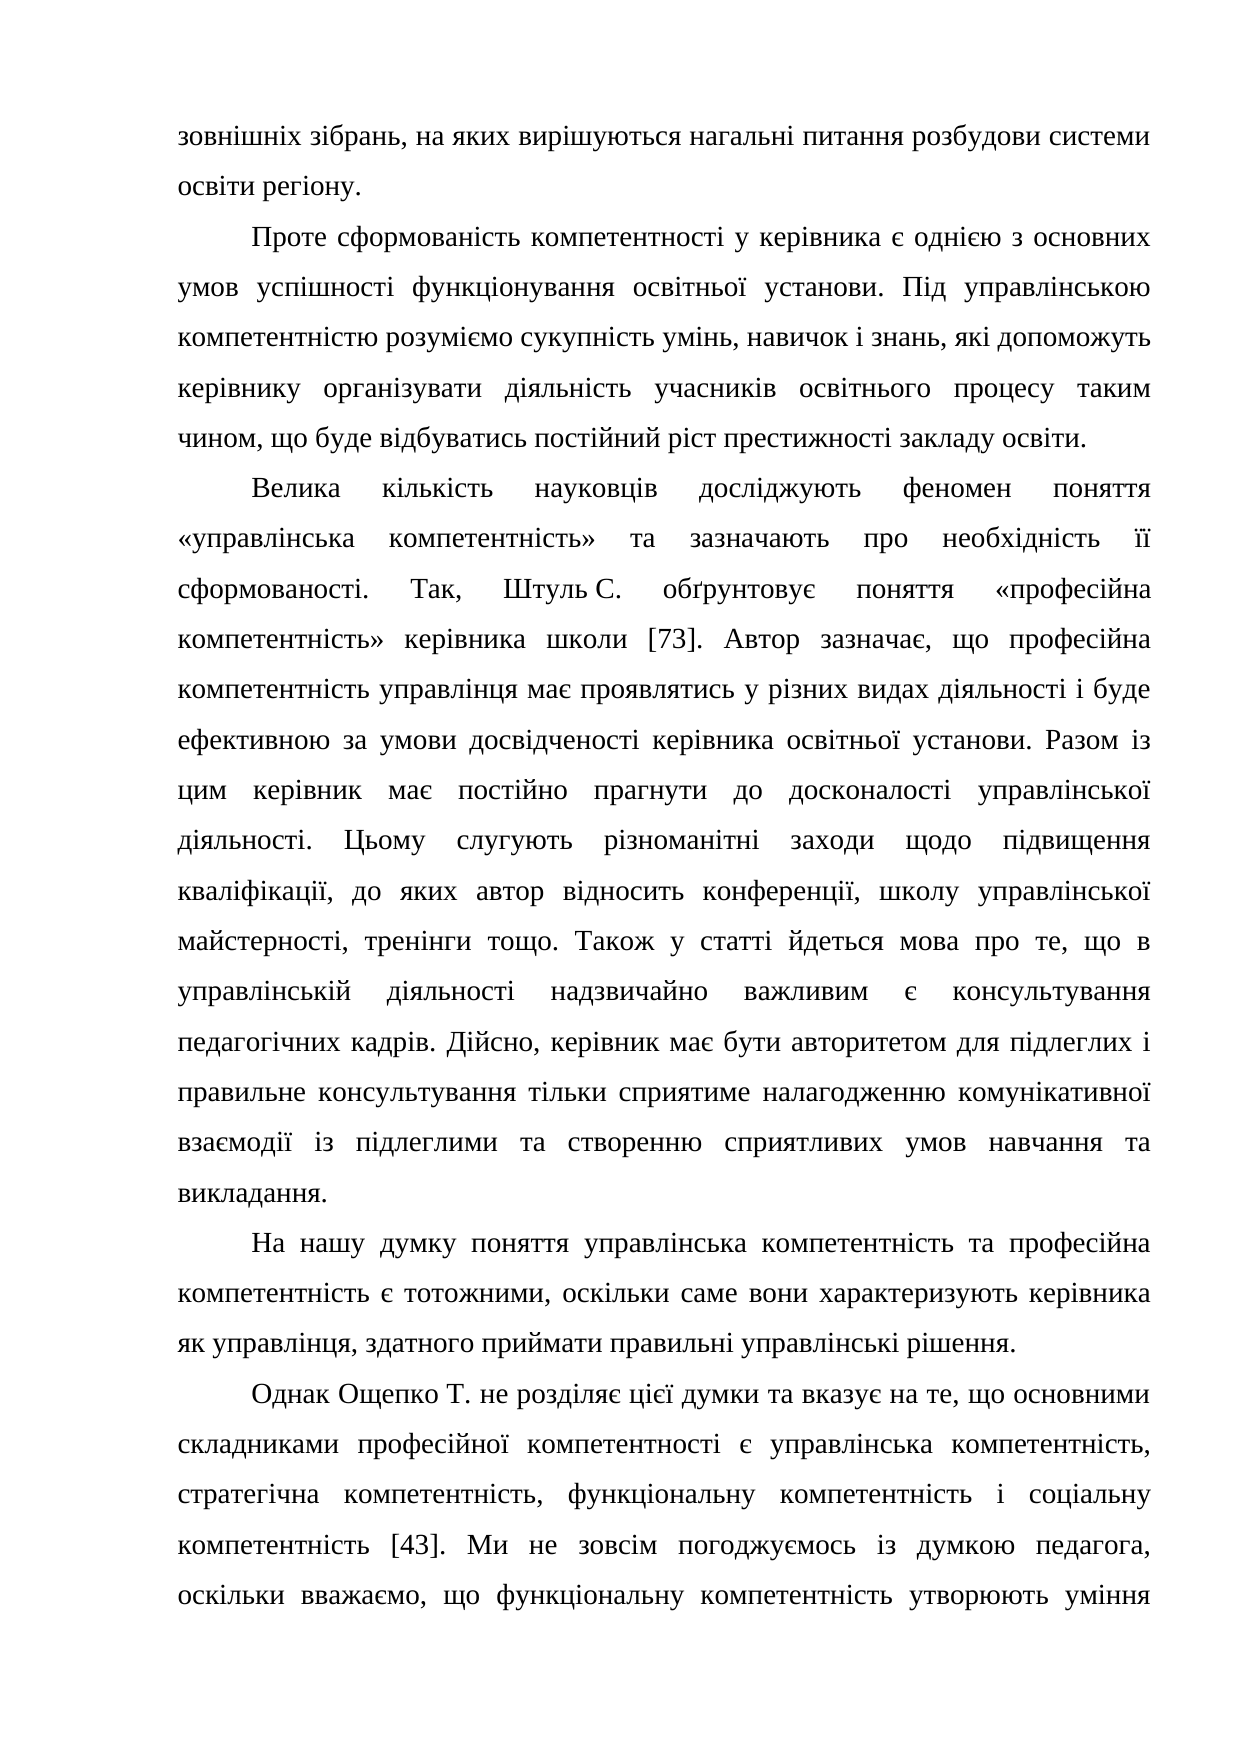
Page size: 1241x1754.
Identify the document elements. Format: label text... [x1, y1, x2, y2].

list Проте сформованість компетентності у керівника є однією з основних умов успішності функціонування освітньої установи. Під управлінською компетентністю розуміємо сукупність умінь, навичок і знань, які допоможуть керівнику організувати діяльність учасників освітнього процесу таким чином, що буде відбуватись постійний ріст престижності закладу освіти. [177, 219, 1152, 453]
list Велика кількість науковців досліджують феномен поняття «управлінська компетентність» та зазначають про необхідність її сформованості. Так, Штуль С. обґрунтовує поняття «професійна компетентність» керівника школи [73]. Автор зазначає, що професійна компетентність управлінця має проявлятись у різних видах діяльності і буде ефективною за умови досвідченості керівника освітньої установи. Разом із цим керівник має постійно прагнути до досконалості управлінської діяльності. Цьому слугують різноманітні заходи щодо підвищення кваліфікації, до яких автор відносить конференції, школу управлінської майстерності, тренінги тощо. Також у статті йдеться мова про те, що в управлінській діяльності надзвичайно важливим є консультування педагогічних кадрів. Дійсно, керівник має бути авторитетом для підлеглих і правильне консультування тільки сприятиме налагодженню комунікативної взаємодії із підлеглими та створенню сприятливих умов навчання та викладання. [177, 470, 1152, 1208]
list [177, 118, 1152, 202]
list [177, 1376, 1152, 1611]
list На нашу думку поняття управлінська компетентність та професійна компетентність є тотожними, оскільки саме вони характеризують керівника як управлінця, здатного приймати правильні управлінські рішення. [177, 1225, 1152, 1359]
